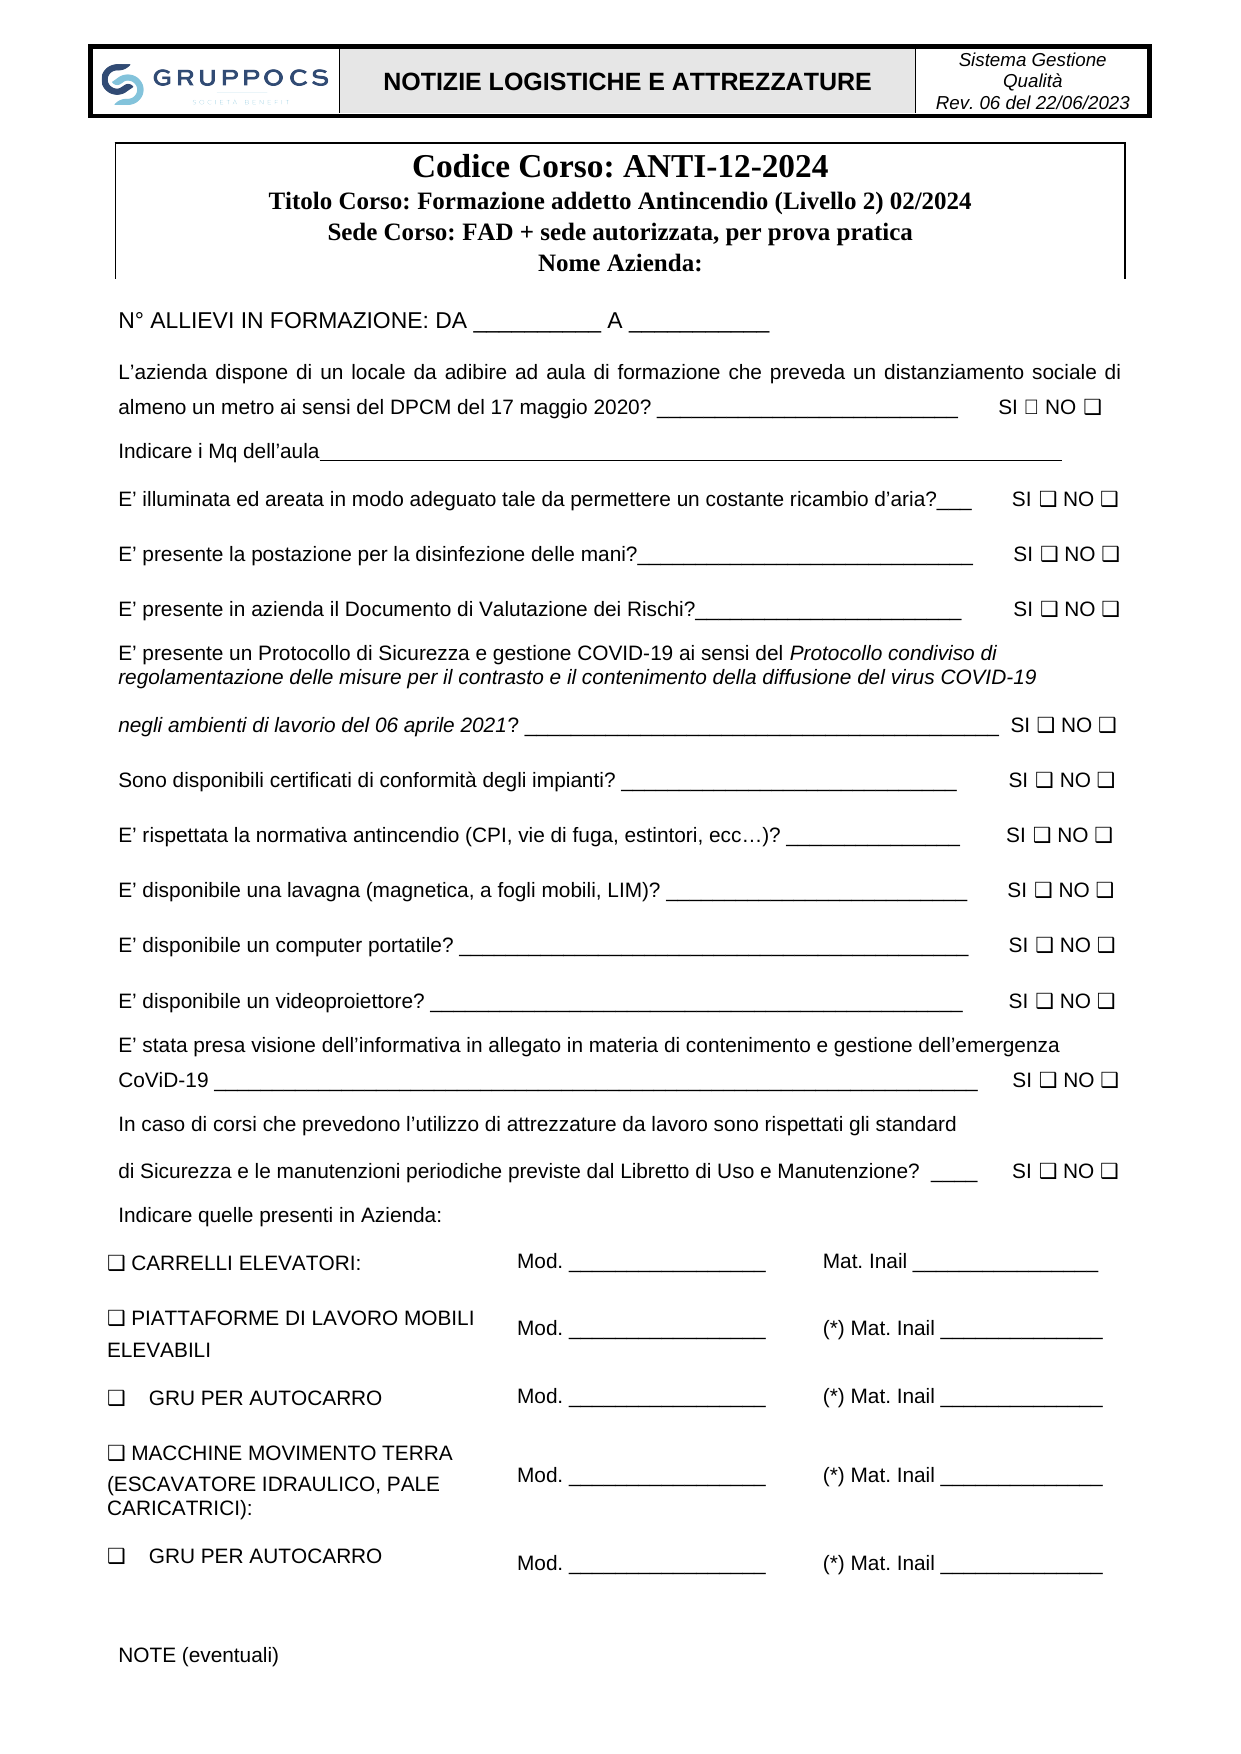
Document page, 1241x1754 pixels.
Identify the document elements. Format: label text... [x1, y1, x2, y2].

table_header Mat. Inail ________________ [811, 1227, 1117, 1282]
table_cell (*) Mat. Inail ______________ [811, 1520, 1117, 1630]
table_cell ❑ PIATTAFORME DI LAVORO MOBILI ELEVABILI [96, 1283, 506, 1362]
text N° ALLIEVI IN FORMAZIONE: DA __________ A ___________ [118, 307, 1122, 334]
table_cell ❑ MACCHINE MOVIMENTO TERRA (ESCAVATORE IDRAULICO, PALE CARICATRICI): [96, 1417, 506, 1520]
text E’ presente in azienda il Documento di Valutazione dei Rischi?_______________________ SI ❑ NO ❑ [118, 586, 1122, 628]
text E’ stata presa visione dell’informativa in allegato in materia di contenimento e gestione dell’emergenza CoViD-19 __________________________________________________________________ SI ❑ NO ❑ [118, 1032, 1122, 1099]
table_cell ❑ GRU PER AUTOCARRO [96, 1520, 506, 1630]
table_cell (*) Mat. Inail ______________ [811, 1283, 1117, 1362]
text E’ illuminata ed areata in modo adeguato tale da permettere un costante ricambio d’aria?___ SI ❑ NO ❑ [118, 475, 1122, 518]
text Indicare quelle presenti in Azienda: [118, 1203, 1122, 1227]
table_cell Mod. _________________ [506, 1362, 811, 1417]
text di Sicurezza e le manutenzioni periodiche previste dal Libretto di Uso e Manutenzione? ____ SI ❑ NO ❑ [118, 1148, 1122, 1191]
text E’ rispettata la normativa antincendio (CPI, vie di fuga, estintori, ecc…)? _______________ SI ❑ NO ❑ [118, 812, 1122, 854]
text In caso di corsi che prevedono l’utilizzo di attrezzature da lavoro sono rispettati gli standard [118, 1112, 1122, 1136]
table_cell Mod. _________________ [506, 1520, 811, 1630]
table_header Mod. _________________ [506, 1227, 811, 1282]
text L’azienda dispone di un locale da adibire ad aula di formazione che preveda un distanziamento sociale di almeno un metro ai sensi del DPCM del 17 maggio 2020? __________________________ SI  NO ❑ [118, 359, 1122, 426]
table_cell (*) Mat. Inail ______________ [811, 1417, 1117, 1520]
text Indicare i Mq dell’aula [118, 439, 1122, 463]
text negli ambienti di lavorio del 06 aprile 2021? _________________________________________ SI ❑ NO ❑ [118, 701, 1122, 744]
text E’ presente un Protocollo di Sicurezza e gestione COVID-19 ai sensi del Protocollo condiviso di regolamentazione delle misure per il contrasto e il contenimento della diffusione del virus COVID-19 [118, 641, 1122, 689]
text Sede Corso: FAD + sede autorizzata, per prova pratica [116, 217, 1124, 248]
table_header ❑ CARRELLI ELEVATORI: [96, 1227, 506, 1282]
text Titolo Corso: Formazione addetto Antincendio (Livello 2) 02/2024 [116, 186, 1124, 217]
text E’ disponibile una lavagna (magnetica, a fogli mobili, LIM)? __________________________ SI ❑ NO ❑ [118, 867, 1122, 909]
table_cell ❑ GRU PER AUTOCARRO [96, 1362, 506, 1417]
text E’ disponibile un computer portatile? ____________________________________________ SI ❑ NO ❑ [118, 922, 1122, 965]
text Nome Azienda: [116, 248, 1124, 279]
table_cell Mod. _________________ [506, 1417, 811, 1520]
picture [101, 64, 332, 106]
text Sono disponibili certificati di conformità degli impianti? _____________________________ SI ❑ NO ❑ [118, 756, 1122, 799]
text NOTE (eventuali) [118, 1643, 1122, 1667]
text E’ disponibile un videoproiettore? ______________________________________________ SI ❑ NO ❑ [118, 977, 1122, 1020]
table_cell Mod. _________________ [506, 1283, 811, 1362]
text Codice Corso: ANTI-12-2024 [116, 144, 1124, 186]
table_cell (*) Mat. Inail ______________ [811, 1362, 1117, 1417]
text E’ presente la postazione per la disinfezione delle mani?_____________________________ SI ❑ NO ❑ [118, 530, 1122, 573]
